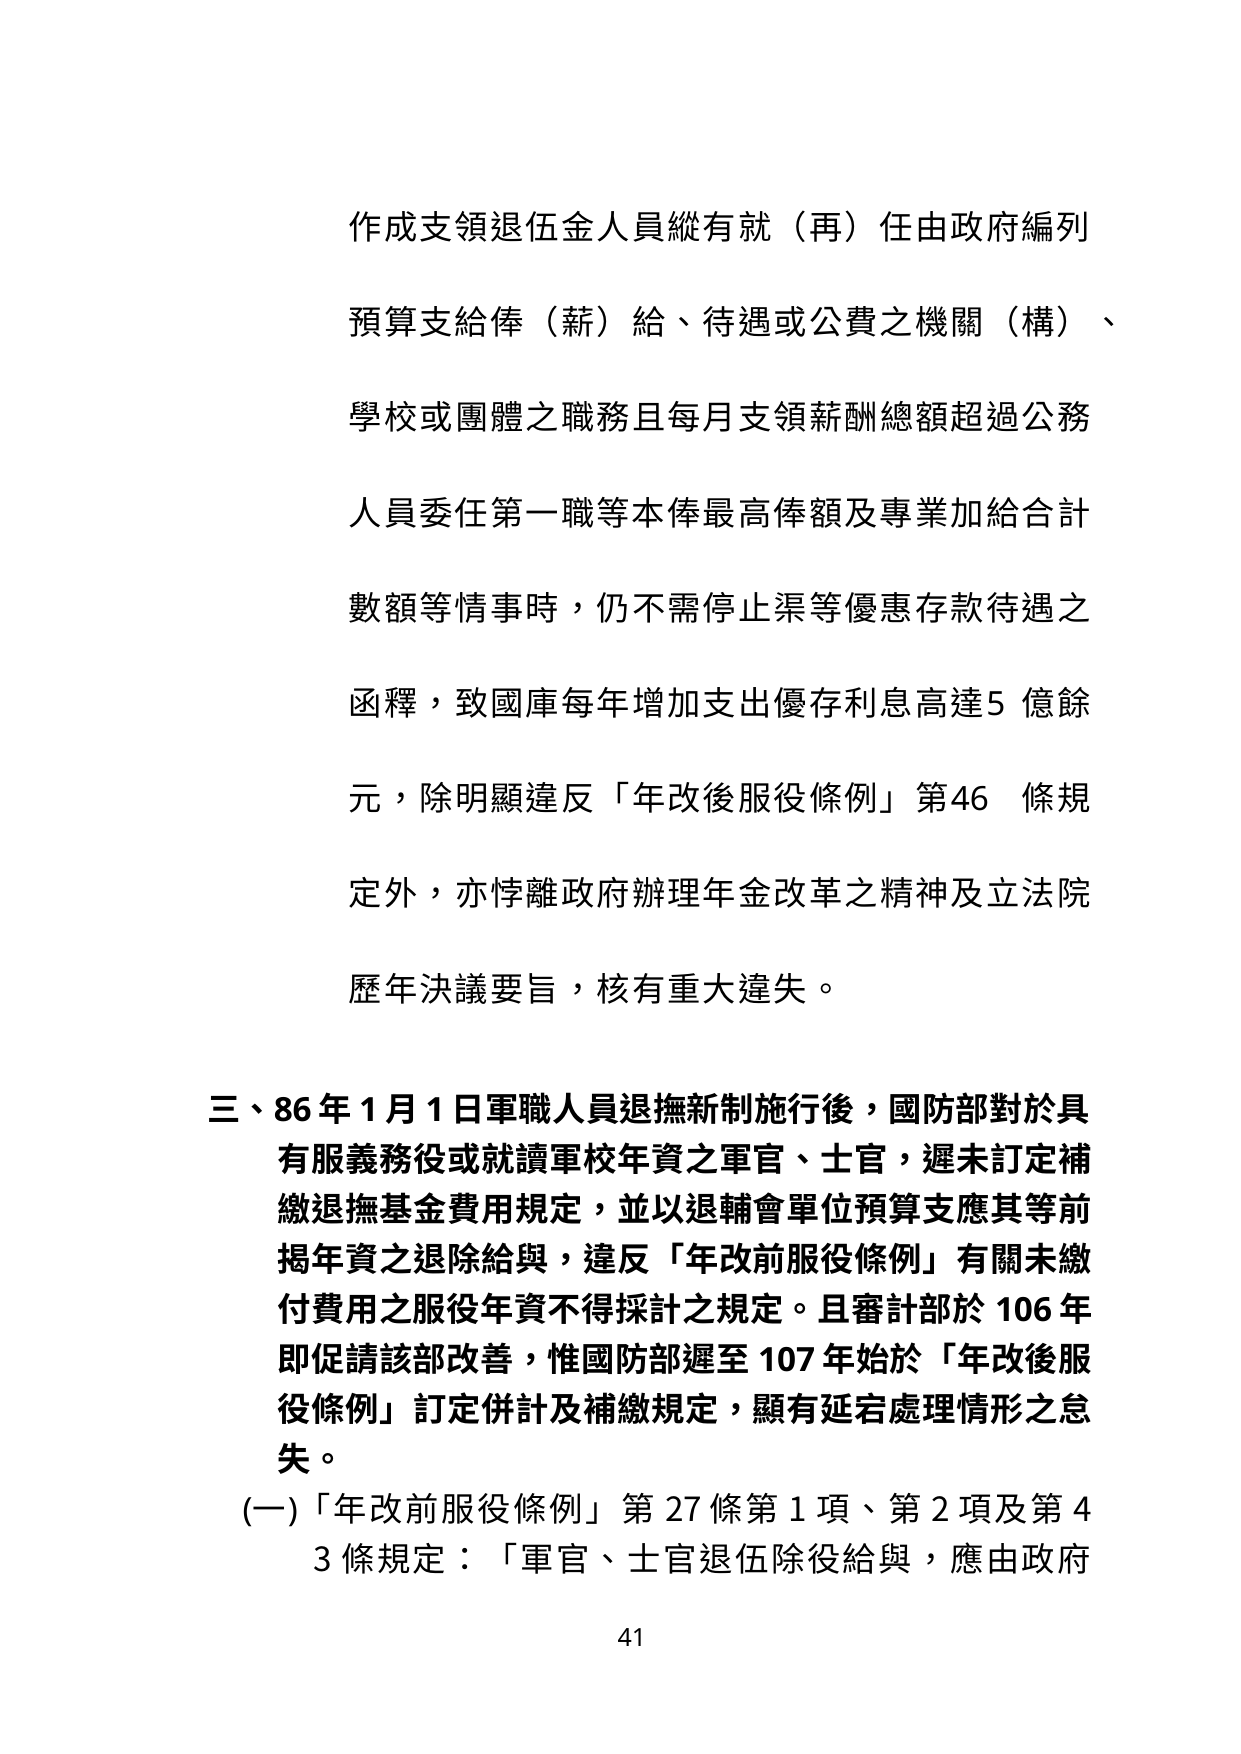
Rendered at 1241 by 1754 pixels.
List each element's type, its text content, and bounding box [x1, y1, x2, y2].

subtitle 86年1月1日軍職人員退撫新制施行後，國防部對於具有服義務役或就讀軍校年資之軍官、士官，遲未訂定補繳退撫基金費用規定，並以退輔會單位預算支應其等前揭年資之退除給與，違反「年改前服役條例」有關未繳付費用之服役年資不得採計之規定。且審計部於106年即促請該部改善，惟國防部遲至107年始於「年改後服役條例」訂定併計及補繳規定，顯有延宕處理情形之怠失。 [207, 1082, 1092, 1482]
